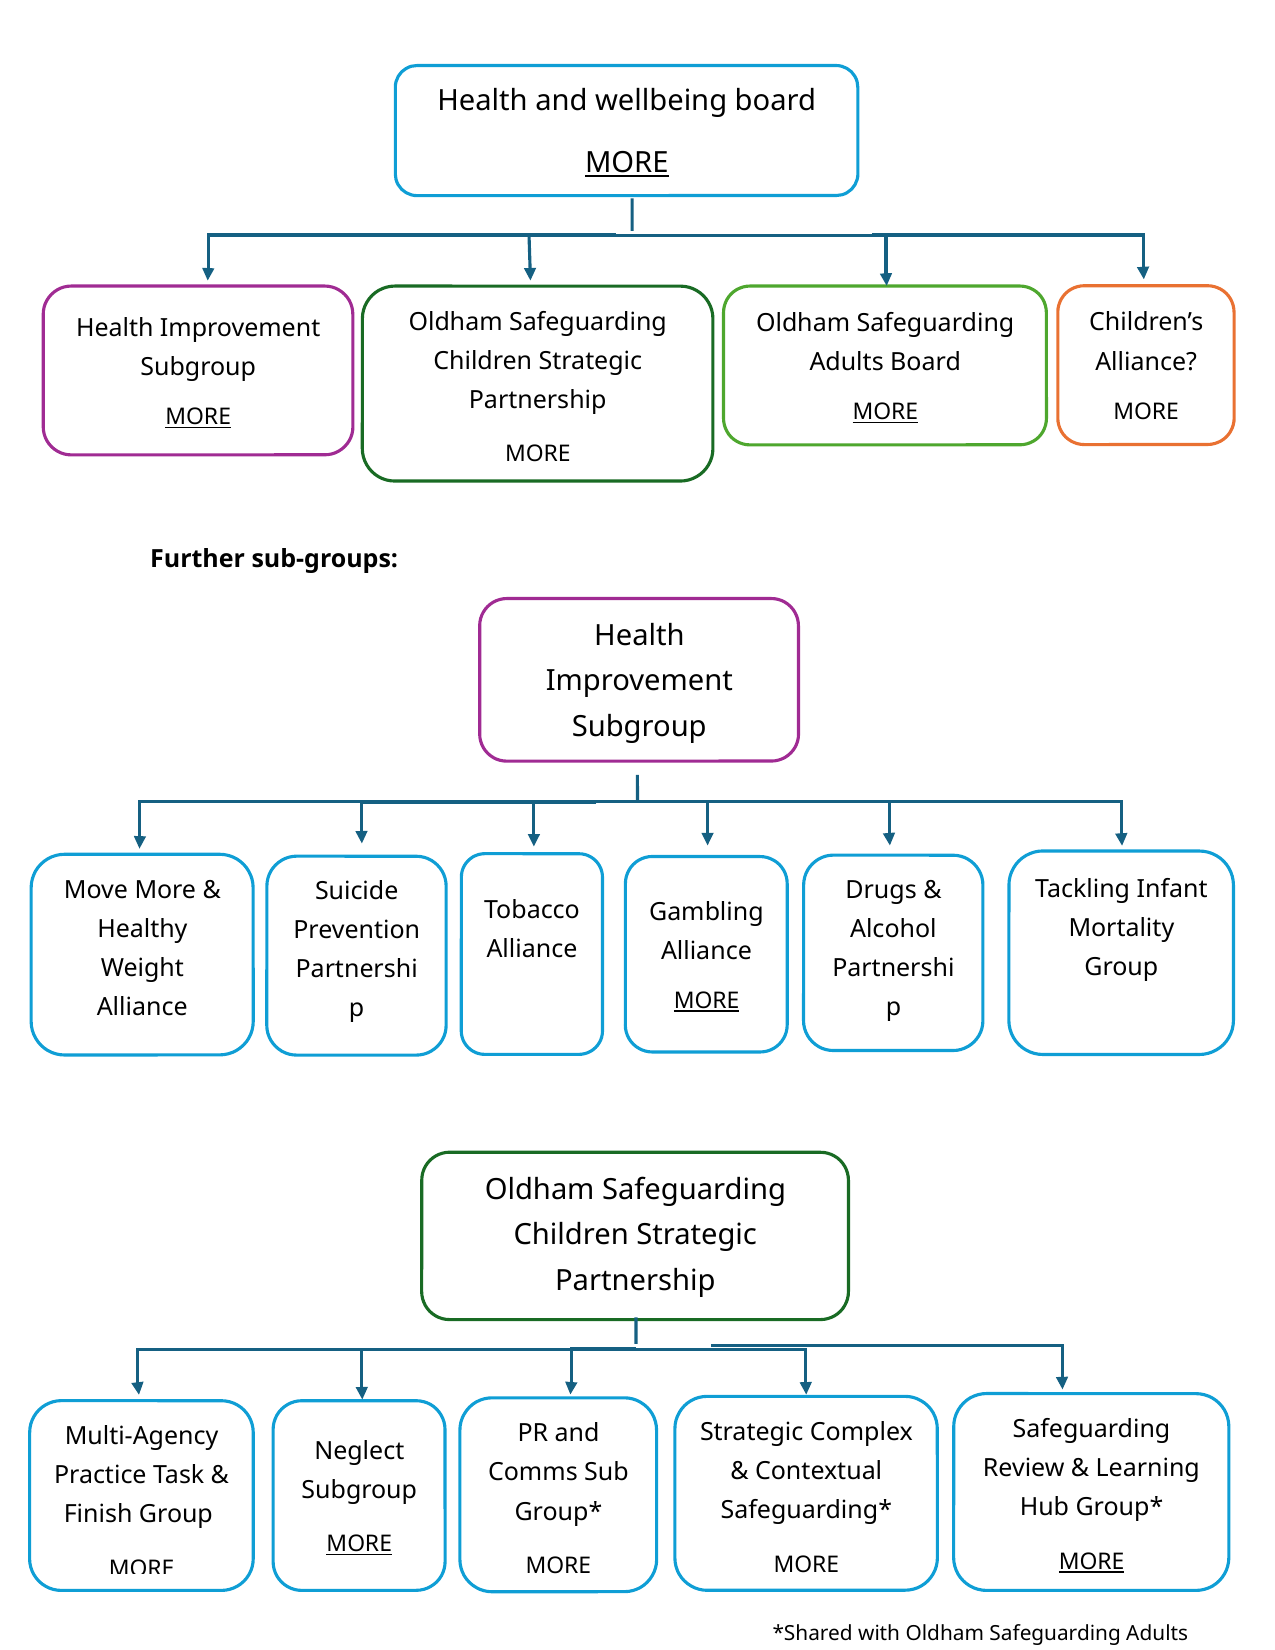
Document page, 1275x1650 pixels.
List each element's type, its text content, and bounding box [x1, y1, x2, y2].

text Further sub-groups: [150, 541, 1125, 575]
